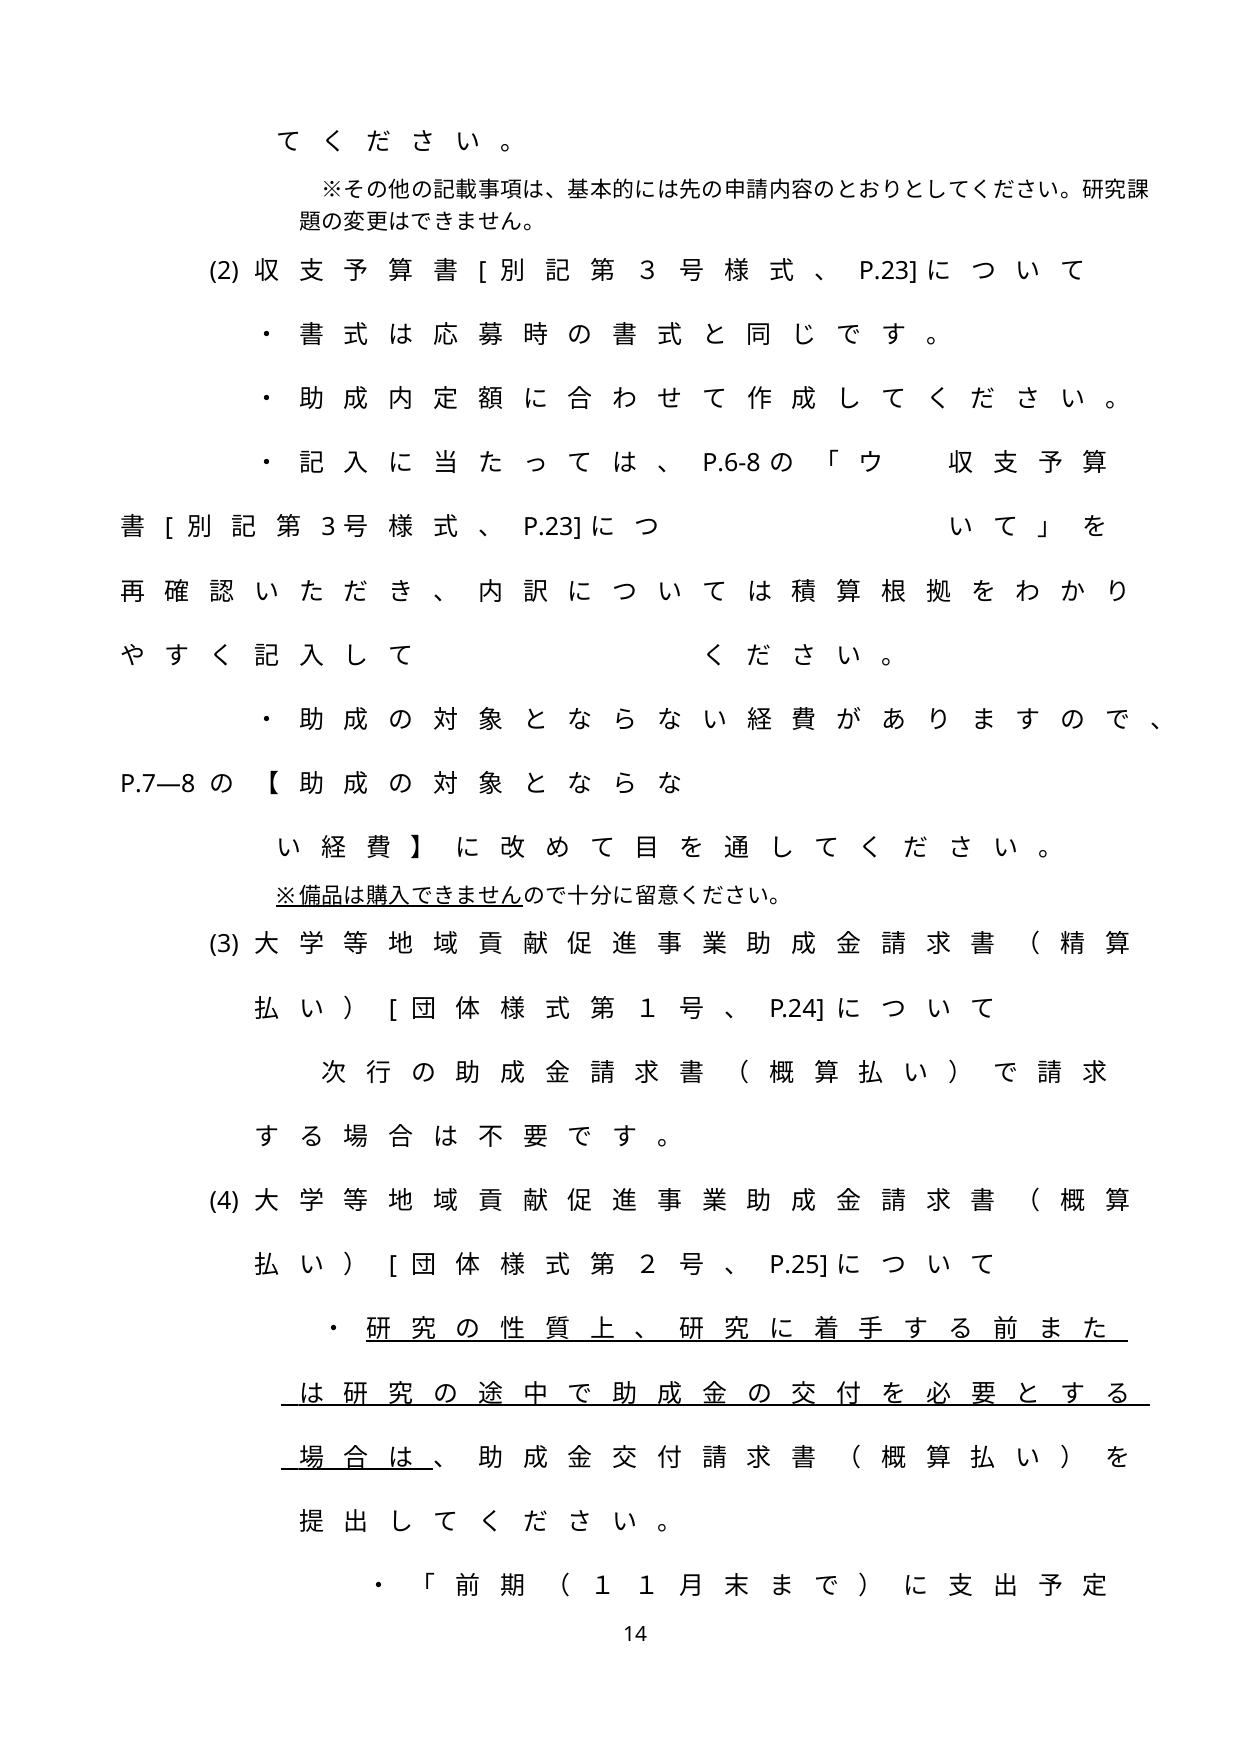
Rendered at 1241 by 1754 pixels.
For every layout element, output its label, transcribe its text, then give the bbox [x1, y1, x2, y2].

text 次行の助成金請求書（概算払い）で請求する場合は不要です。 [198, 1038, 1150, 1167]
text てください。 [267, 108, 1150, 172]
text ※その他の記載事項は、基本的には先の申請内容のとおりとしてください。研究課題の変更はできません。 [165, 172, 1150, 236]
text ・記入に当たっては、P.6-8の「ウ 収支予算書[別記第3号様式、P.23]につ いて」を再確認いただき、内訳については積算根拠をわかりやすく記入して ください。 [120, 429, 1150, 685]
text (4)大学等地域貢献促進事業助成金請求書（概算払い）[団体様式第２号、P.25]について [198, 1167, 1150, 1295]
text ・助成内定額に合わせて作成してください。 [210, 364, 1150, 429]
text い経費】に改めて目を通してください。 [142, 814, 1150, 878]
list ・書式は応募時の書式と同じです。 [247, 300, 1150, 364]
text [120, 1552, 1150, 1616]
list ※備品は購入できませんので十分に留意ください。 [247, 878, 1150, 910]
text ・研究の性質上、研究に着手する前または研究の途中で助成金の交付を必要とする場合は、助成金交付請求書（概算払い）を提出してください。 [179, 1295, 1150, 1552]
text (2)収支予算書[別記第３号様式、P.23]について [120, 236, 1150, 300]
text (3)大学等地域貢献促進事業助成金請求書（精算払い）[団体様式第１号、P.24]について [198, 910, 1150, 1038]
text ・助成の対象とならない経費がありますので、P.7—8の【助成の対象とならな [120, 685, 1150, 814]
